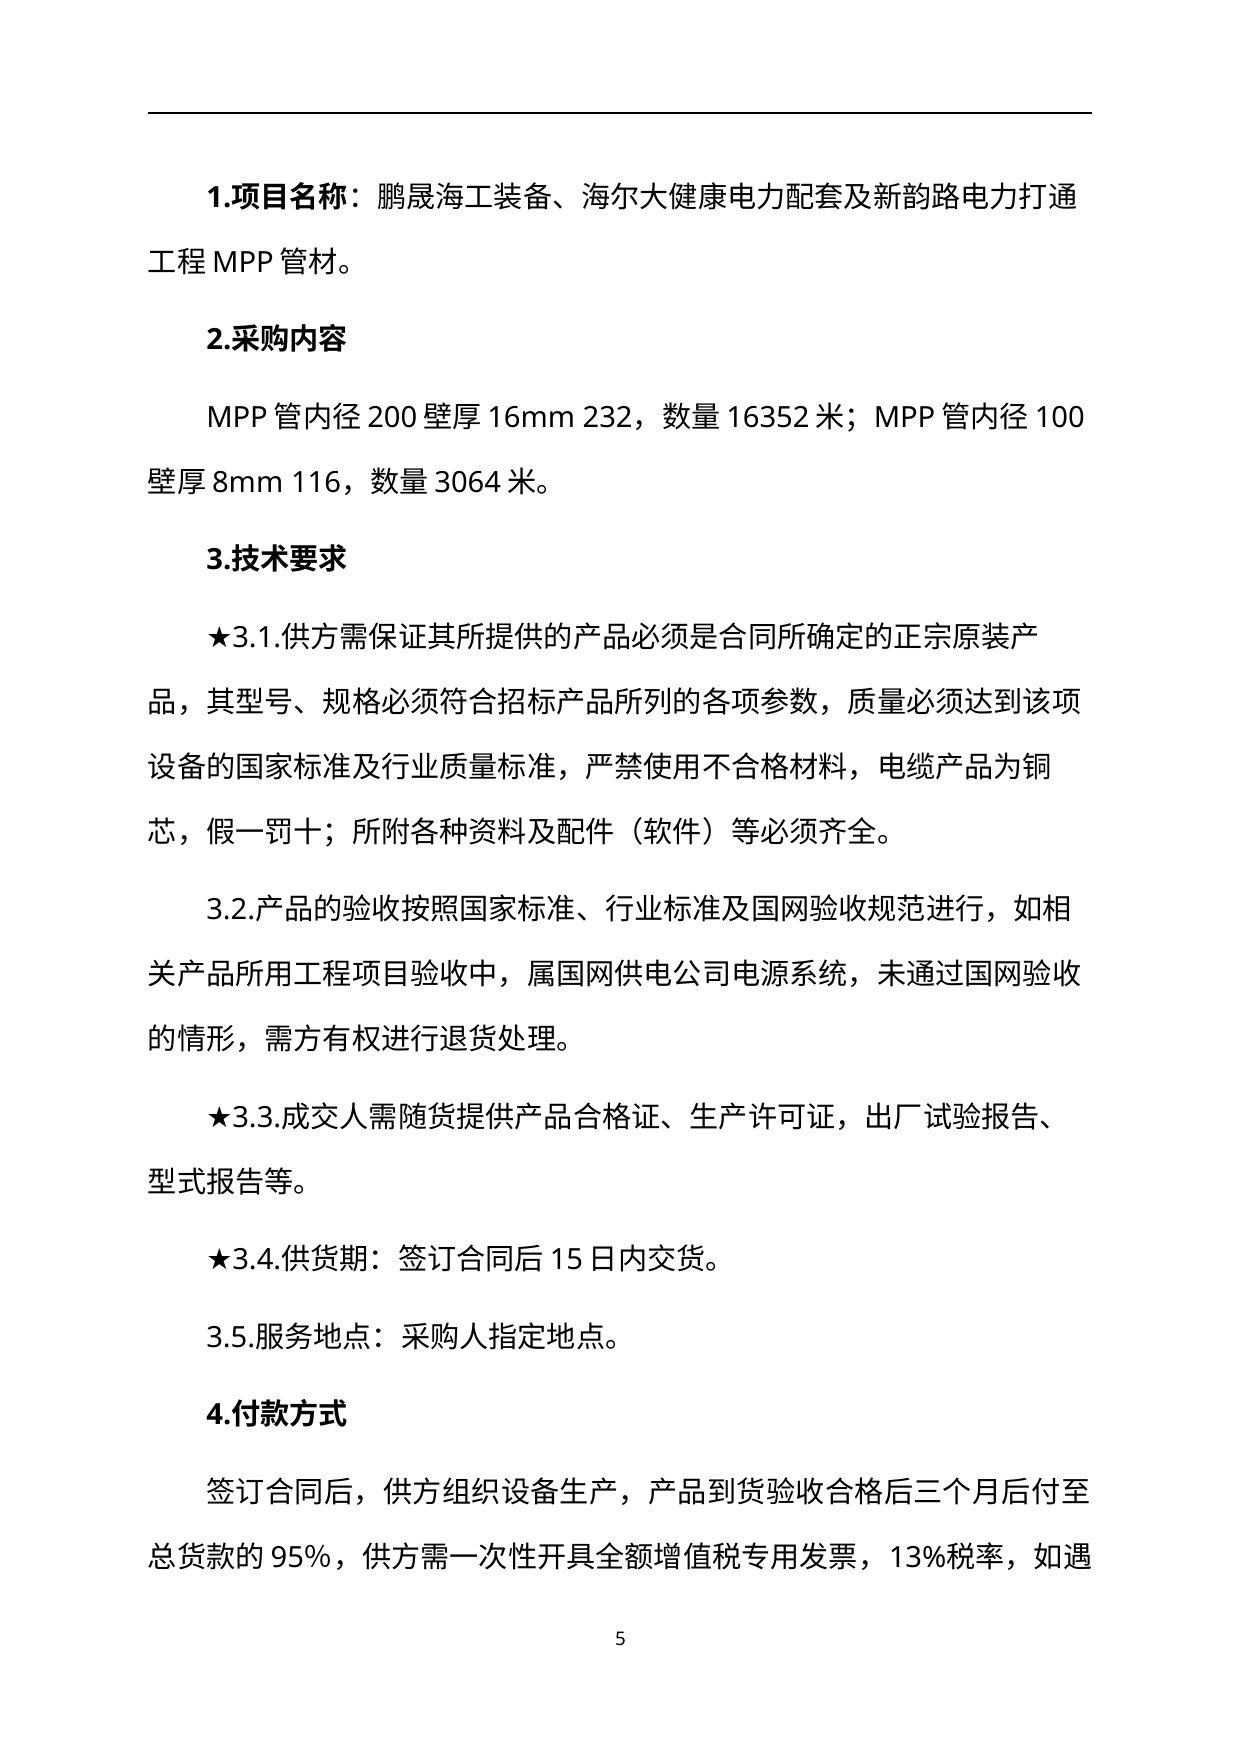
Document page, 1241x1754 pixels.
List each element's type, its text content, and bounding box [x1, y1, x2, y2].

subtitle ★3.1.供方需保证其所提供的产品必须是合同所确定的正宗原装产品，其型号、规格必须符合招标产品所列的各项参数，质量必须达到该项设备的国家标准及行业质量标准，严禁使用不合格材料，电缆产品为铜芯，假一罚十；所附各种资料及配件（软件）等必须齐全。 [148, 602, 1092, 862]
subtitle 2.采购内容 [148, 304, 1092, 369]
subtitle MPP管内径200壁厚16mm 232，数量16352米；MPP管内径100壁厚8mm 116，数量3064米。 [148, 382, 1092, 512]
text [148, 1457, 1092, 1587]
subtitle ★3.3.成交人需随货提供产品合格证、生产许可证，出厂试验报告、型式报告等。 [148, 1082, 1092, 1212]
subtitle 3.2.产品的验收按照国家标准、行业标准及国网验收规范进行，如相关产品所用工程项目验收中，属国网供电公司电源系统，未通过国网验收的情形，需方有权进行退货处理。 [148, 874, 1092, 1069]
subtitle 4.付款方式 [148, 1379, 1092, 1444]
subtitle 3.5.服务地点：采购人指定地点。 [148, 1302, 1092, 1367]
subtitle ★3.4.供货期：签订合同后15日内交货。 [148, 1224, 1092, 1289]
subtitle 1.项目名称：鹏晟海工装备、海尔大健康电力配套及新韵路电力打通工程MPP管材。 [148, 162, 1092, 292]
subtitle 3.技术要求 [148, 524, 1092, 589]
